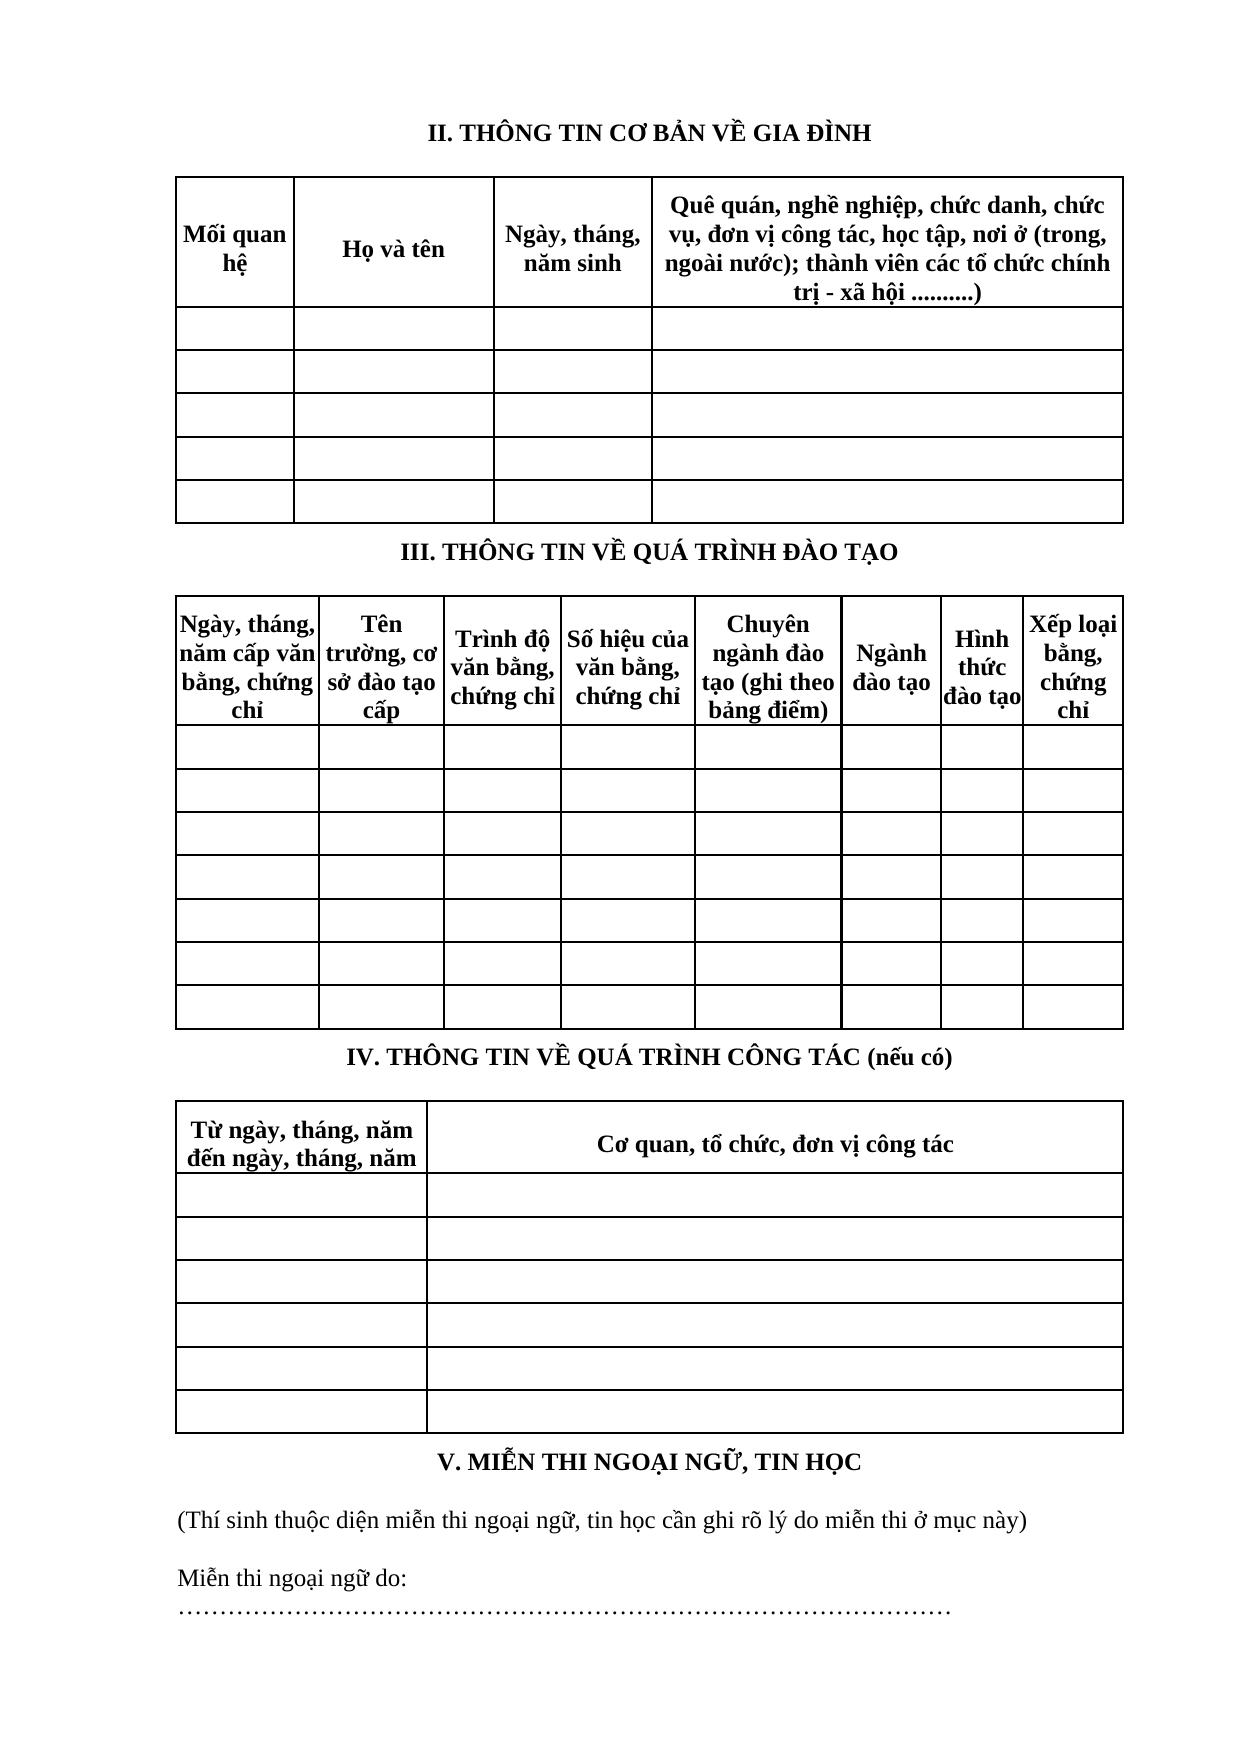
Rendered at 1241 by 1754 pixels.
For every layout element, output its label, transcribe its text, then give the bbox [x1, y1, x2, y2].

table_cell [495, 481, 651, 522]
table_cell [696, 943, 840, 984]
table_cell [942, 986, 1022, 1028]
table_cell [177, 986, 318, 1028]
table_cell [295, 481, 493, 522]
table_header Từ ngày, tháng, năm đến ngày, tháng, năm [177, 1102, 426, 1172]
table_cell [653, 351, 1122, 392]
table_cell [696, 856, 840, 898]
table_header Ngày, tháng, năm cấp văn bằng, chứng chỉ [177, 597, 318, 724]
table_cell [320, 856, 443, 898]
table_cell [445, 943, 560, 984]
table_cell [1024, 943, 1122, 984]
table_cell [495, 394, 651, 436]
table_cell [445, 986, 560, 1028]
table_cell [653, 308, 1122, 349]
table_cell [177, 1348, 426, 1389]
table_cell [1024, 986, 1122, 1028]
text IV. THÔNG TIN VỀ QUÁ TRÌNH CÔNG TÁC (nếu có) [177, 1042, 1122, 1071]
table_header Trình độ văn bằng, chứng chỉ [445, 597, 560, 724]
table_cell [428, 1391, 1122, 1432]
table_cell [495, 438, 651, 479]
table_header Chuyên ngành đào tạo (ghi theo bảng điểm) [696, 597, 840, 724]
table_header Tên trường, cơ sở đào tạo cấp [320, 597, 443, 724]
table_cell [696, 726, 840, 768]
table_cell [696, 770, 840, 811]
table_cell [562, 813, 694, 854]
table_cell [295, 351, 493, 392]
text II. THÔNG TIN CƠ BẢN VỀ GIA ĐÌNH [177, 118, 1122, 147]
table_cell [320, 770, 443, 811]
table_cell [843, 900, 940, 941]
text (Thí sinh thuộc diện miễn thi ngoại ngữ, tin học cần ghi rõ lý do miễn thi ở mục này) [177, 1505, 1122, 1533]
table_cell [1024, 813, 1122, 854]
table_cell [177, 813, 318, 854]
table_cell [1024, 726, 1122, 768]
table_cell [320, 986, 443, 1028]
table_header Quê quán, nghề nghiệp, chức danh, chức vụ, đơn vị công tác, học tập, nơi ở (trong, ngoài nước); thành viên các tổ chức chính trị - xã hội ..........) [653, 178, 1122, 306]
table_cell [942, 770, 1022, 811]
table_header Ngày, tháng, năm sinh [495, 178, 651, 306]
table_cell [843, 986, 940, 1028]
table_cell [177, 900, 318, 941]
table_cell [177, 394, 293, 436]
text V. MIỄN THI NGOẠI NGỮ, TIN HỌC [177, 1447, 1122, 1476]
table_cell [653, 481, 1122, 522]
table_cell [445, 770, 560, 811]
table_cell [445, 856, 560, 898]
table_cell [177, 438, 293, 479]
table_cell [843, 726, 940, 768]
table_cell [428, 1174, 1122, 1216]
table_cell [295, 438, 493, 479]
table_cell [177, 481, 293, 522]
table_header Cơ quan, tổ chức, đơn vị công tác [428, 1102, 1122, 1172]
table_cell [843, 943, 940, 984]
table_cell [428, 1348, 1122, 1389]
table_cell [653, 394, 1122, 436]
table_cell [942, 856, 1022, 898]
table_cell [177, 308, 293, 349]
table_cell [445, 900, 560, 941]
table_cell [653, 438, 1122, 479]
table_cell [562, 943, 694, 984]
table_cell [445, 726, 560, 768]
table_cell [320, 900, 443, 941]
table_cell [562, 770, 694, 811]
table_header Hình thức đào tạo [942, 597, 1022, 724]
table_cell [295, 394, 493, 436]
table_cell [177, 856, 318, 898]
table_cell [177, 943, 318, 984]
table_header Mối quan hệ [177, 178, 293, 306]
table_cell [428, 1261, 1122, 1302]
table_cell [495, 308, 651, 349]
table_cell [942, 813, 1022, 854]
table_cell [428, 1218, 1122, 1259]
table_cell [445, 813, 560, 854]
table_header Xếp loại bằng, chứng chỉ [1024, 597, 1122, 724]
table_cell [942, 726, 1022, 768]
table_cell [696, 900, 840, 941]
table_cell [1024, 900, 1122, 941]
table_cell [843, 813, 940, 854]
table_cell [843, 770, 940, 811]
table_cell [177, 1174, 426, 1216]
table_cell [320, 943, 443, 984]
table_cell [495, 351, 651, 392]
table_header Số hiệu của văn bằng, chứng chỉ [562, 597, 694, 724]
table_cell [177, 1261, 426, 1302]
table_cell [1024, 770, 1122, 811]
table_cell [295, 308, 493, 349]
table_cell [177, 351, 293, 392]
table_cell [320, 813, 443, 854]
table_cell [177, 1304, 426, 1346]
table_cell [942, 900, 1022, 941]
table_cell [177, 1391, 426, 1432]
table_cell [843, 856, 940, 898]
table_cell [562, 986, 694, 1028]
table_cell [177, 726, 318, 768]
text III. THÔNG TIN VỀ QUÁ TRÌNH ĐÀO TẠO [177, 537, 1122, 566]
table_header Ngành đào tạo [843, 597, 940, 724]
table_cell [177, 1218, 426, 1259]
table_cell [562, 856, 694, 898]
table_cell [696, 813, 840, 854]
table_cell [562, 900, 694, 941]
table_cell [428, 1304, 1122, 1346]
table_cell [1024, 856, 1122, 898]
text Miễn thi ngoại ngữ do: ………………………………………………………………………………… [177, 1563, 1122, 1620]
table_cell [696, 986, 840, 1028]
table_header Họ và tên [295, 178, 493, 306]
table_cell [942, 943, 1022, 984]
table_cell [177, 770, 318, 811]
table_cell [562, 726, 694, 768]
table_cell [320, 726, 443, 768]
